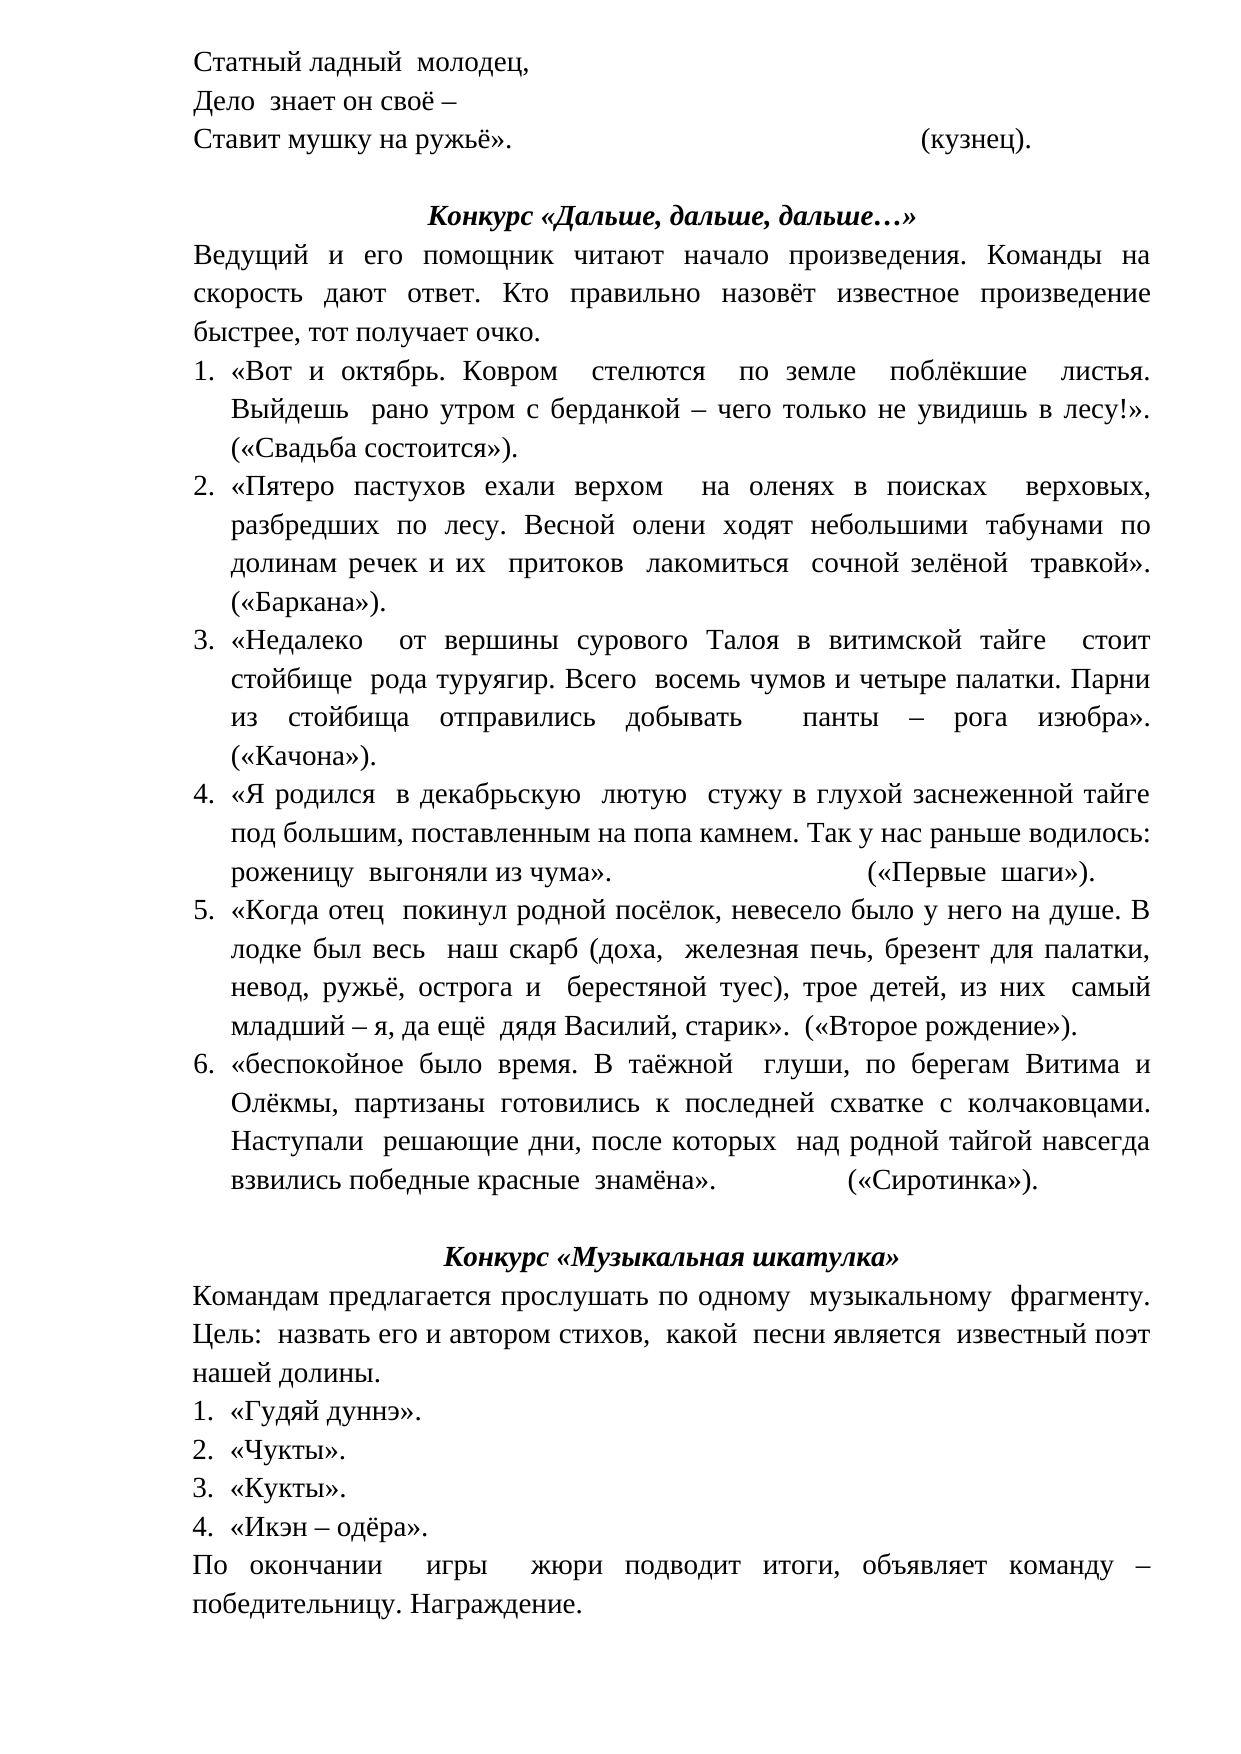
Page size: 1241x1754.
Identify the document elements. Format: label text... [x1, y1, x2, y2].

list «Вот и октябрь. Ковром стелются по земле поблёкшие листья. Выйдешь рано утром с берданкой – чего только не увидишь в лесу!». («Свадьба состоится»). [193, 353, 1152, 463]
list Командам предлагается прослушать по одному музыкальному фрагменту. Цель: назвать его и автором стихов, какой песни является известный поэт нашей долины. [192, 1278, 1152, 1388]
list Ставит мушку на ружьё». (кузнец). [193, 121, 1152, 155]
list «беспокойное было время. В таёжной глуши, по берегам Витима и Олёкмы, партизаны готовились к последней схватке с колчаковцами. Наступали решающие дни, после которых над родной тайгой навсегда взвились победные красные знамёна». («Сиротинка»). [193, 1046, 1152, 1196]
list «Кукты». [192, 1470, 1152, 1504]
list Ведущий и его помощник читают начало произведения. Команды на скорость дают ответ. Кто правильно назовёт известное произведение быстрее, тот получает очко. [193, 237, 1152, 348]
list Дело знает он своё – [193, 83, 1152, 116]
list Конкурс «Дальше, дальше, дальше…» [193, 198, 1152, 232]
list Статный ладный молодец, [193, 44, 1152, 78]
list Конкурс «Музыкальная шкатулка» [192, 1239, 1152, 1273]
list «Гудяй дуннэ». [192, 1393, 1152, 1427]
list «Я родился в декабрьскую лютую стужу в глухой заснеженной тайге под большим, поставленным на попа камнем. Так у нас раньше водилось: роженицу выгоняли из чума». («Первые шаги»). [193, 777, 1152, 887]
list «Икэн – одёра». [192, 1509, 1152, 1542]
list «Недалеко от вершины сурового Талоя в витимской тайге стоит стойбище рода туруягир. Всего восемь чумов и четыре палатки. Парни из стойбища отправились добывать панты – рога изюбра». («Качона»). [193, 622, 1152, 772]
list По окончании игры жюри подводит итоги, объявляет команду – победительницу. Награждение. [192, 1547, 1152, 1619]
list «Пятеро пастухов ехали верхом на оленях в поисках верховых, разбредших по лесу. Весной олени ходят небольшими табунами по долинам речек и их притоков лакомиться сочной зелёной травкой». («Баркана»). [193, 468, 1152, 617]
list «Когда отец покинул родной посёлок, невесело было у него на душе. В лодке был весь наш скарб (доха, железная печь, брезент для палатки, невод, ружьё, острога и берестяной туес), трое детей, из них самый младший – я, да ещё дядя Василий, старик». («Второе рождение»). [193, 892, 1152, 1041]
list «Чукты». [192, 1432, 1152, 1465]
